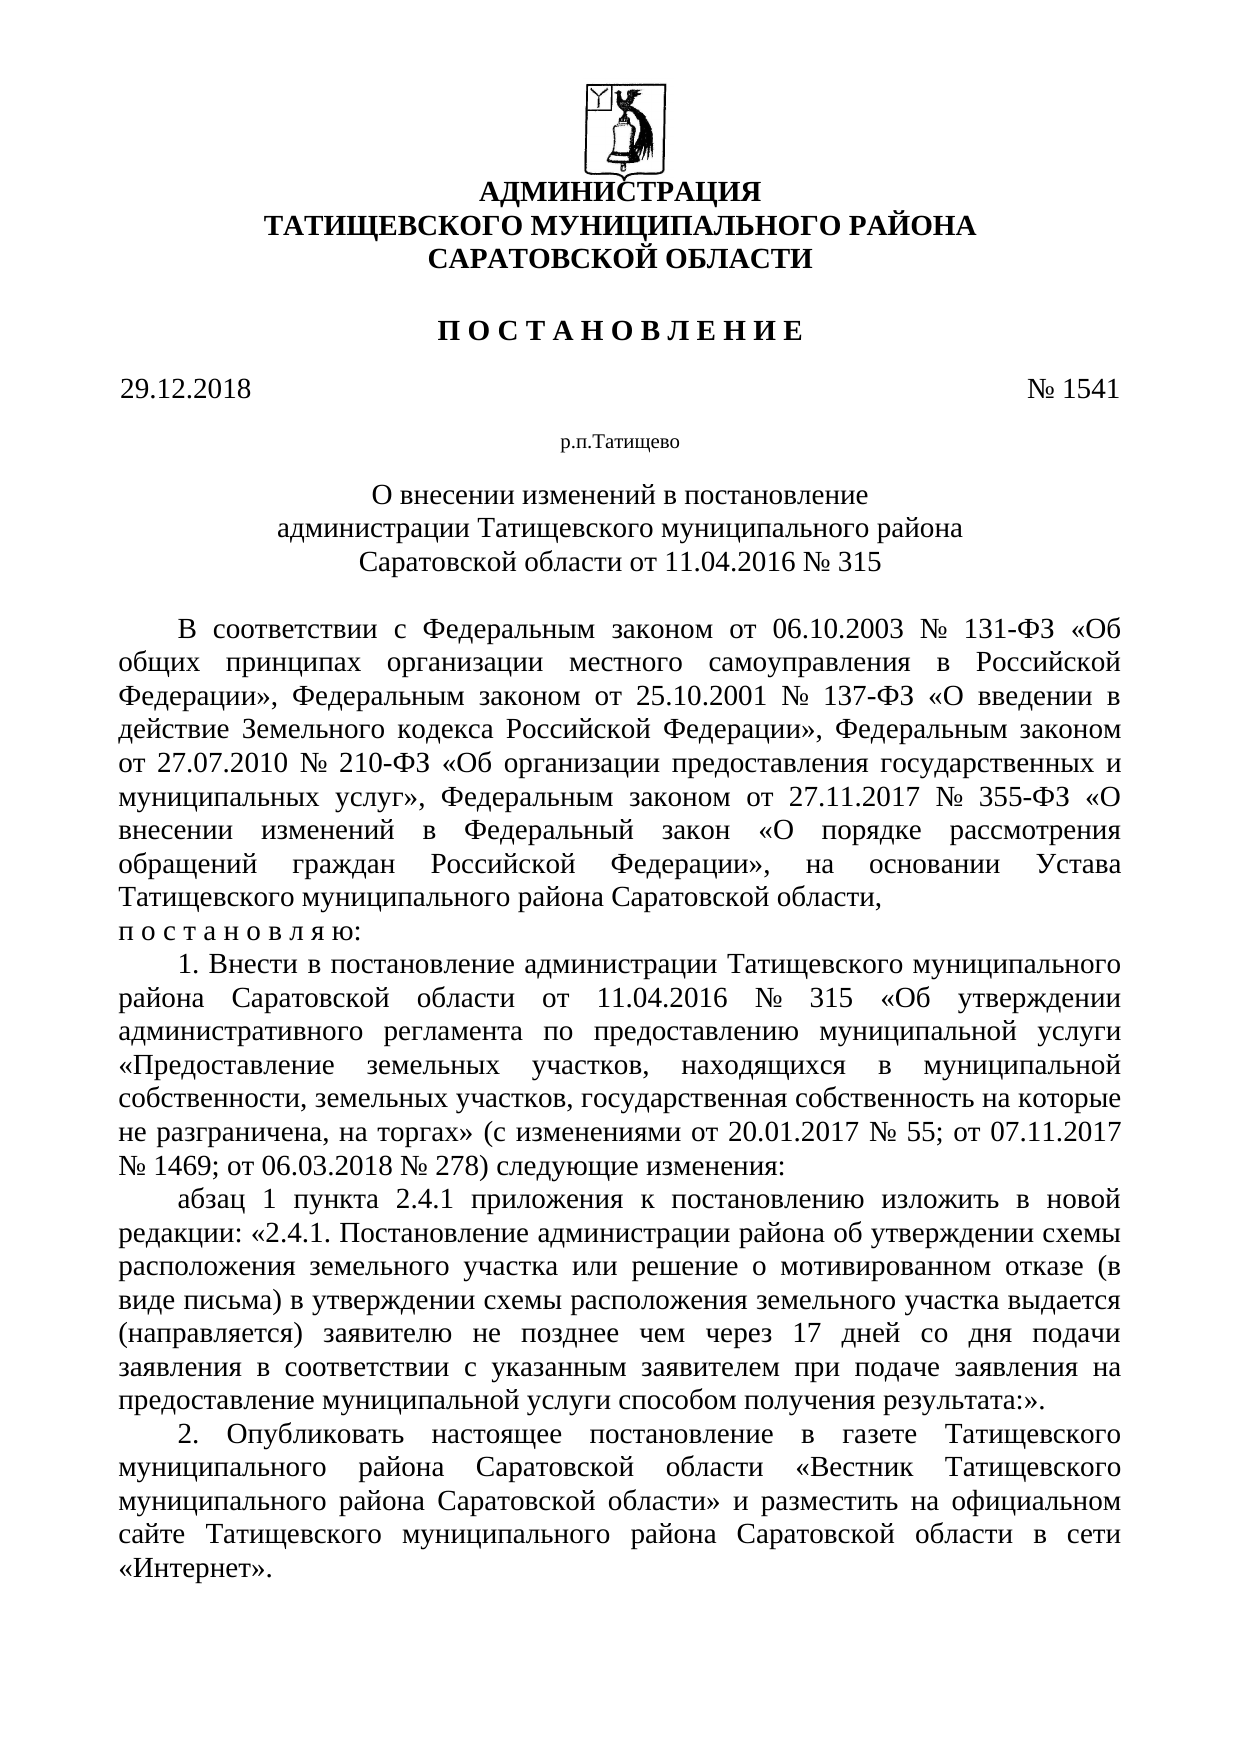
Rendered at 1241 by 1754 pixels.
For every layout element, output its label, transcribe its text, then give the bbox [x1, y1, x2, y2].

text 29.12.2018 № 1541 [118, 371, 1122, 404]
text р.п.Татищево [118, 429, 1122, 453]
text п о с т а н о в л я ю: [118, 913, 1122, 946]
text 2. Опубликовать настоящее постановление в газете Татищевского муниципального района Саратовской области «Вестник Татищевского муниципального района Саратовской области» и разместить на официальном сайте Татищевского муниципального района Саратовской области в сети «Интернет». [118, 1416, 1122, 1584]
text П О С Т А Н О В Л Е Н И Е [118, 313, 1122, 347]
picture [582, 78, 675, 174]
text АДМИНИСТРАЦИЯ [118, 174, 1122, 208]
text 1. Внести в постановление администрации Татищевского муниципального района Саратовской области от 11.04.2016 № 315 «Об утверждении административного регламента по предоставлению муниципальной услуги «Предоставление земельных участков, находящихся в муниципальной собственности, земельных участков, государственная собственность на которые не разграничена, на торгах» (с изменениями от 20.01.2017 № 55; от 07.11.2017 № 1469; от 06.03.2018 № 278) следующие изменения: [118, 946, 1122, 1181]
text В соответствии с Федеральным законом от 06.10.2003 № 131-ФЗ «Об общих принципах организации местного самоуправления в Российской Федерации», Федеральным законом от 25.10.2001 № 137-ФЗ «О введении в действие Земельного кодекса Российской Федерации», Федеральным законом от 27.07.2010 № 210-ФЗ «Об организации предоставления государственных и муниципальных услуг», Федеральным законом от 27.11.2017 № 355-ФЗ «О внесении изменений в Федеральный закон «О порядке рассмотрения обращений граждан Российской Федерации», на основании Устава Татищевского муниципального района Саратовской области, [118, 611, 1122, 913]
text абзац 1 пункта 2.4.1 приложения к постановлению изложить в новой редакции: «2.4.1. Постановление администрации района об утверждении схемы расположения земельного участка или решение о мотивированном отказе (в виде письма) в утверждении схемы расположения земельного участка выдается (направляется) заявителю не позднее чем через 17 дней со дня подачи заявления в соответствии с указанным заявителем при подаче заявления на предоставление муниципальной услуги способом получения результата:». [118, 1181, 1122, 1416]
text О внесении изменений в постановление [118, 477, 1122, 510]
text Саратовской области от 11.04.2016 № 315 [118, 544, 1122, 577]
text администрации Татищевского муниципального района [118, 510, 1122, 544]
text САРАТОВСКОЙ ОБЛАСТИ [118, 242, 1122, 275]
text ТАТИЩЕВСКОГО МУНИЦИПАЛЬНОГО РАЙОНА [118, 208, 1122, 242]
